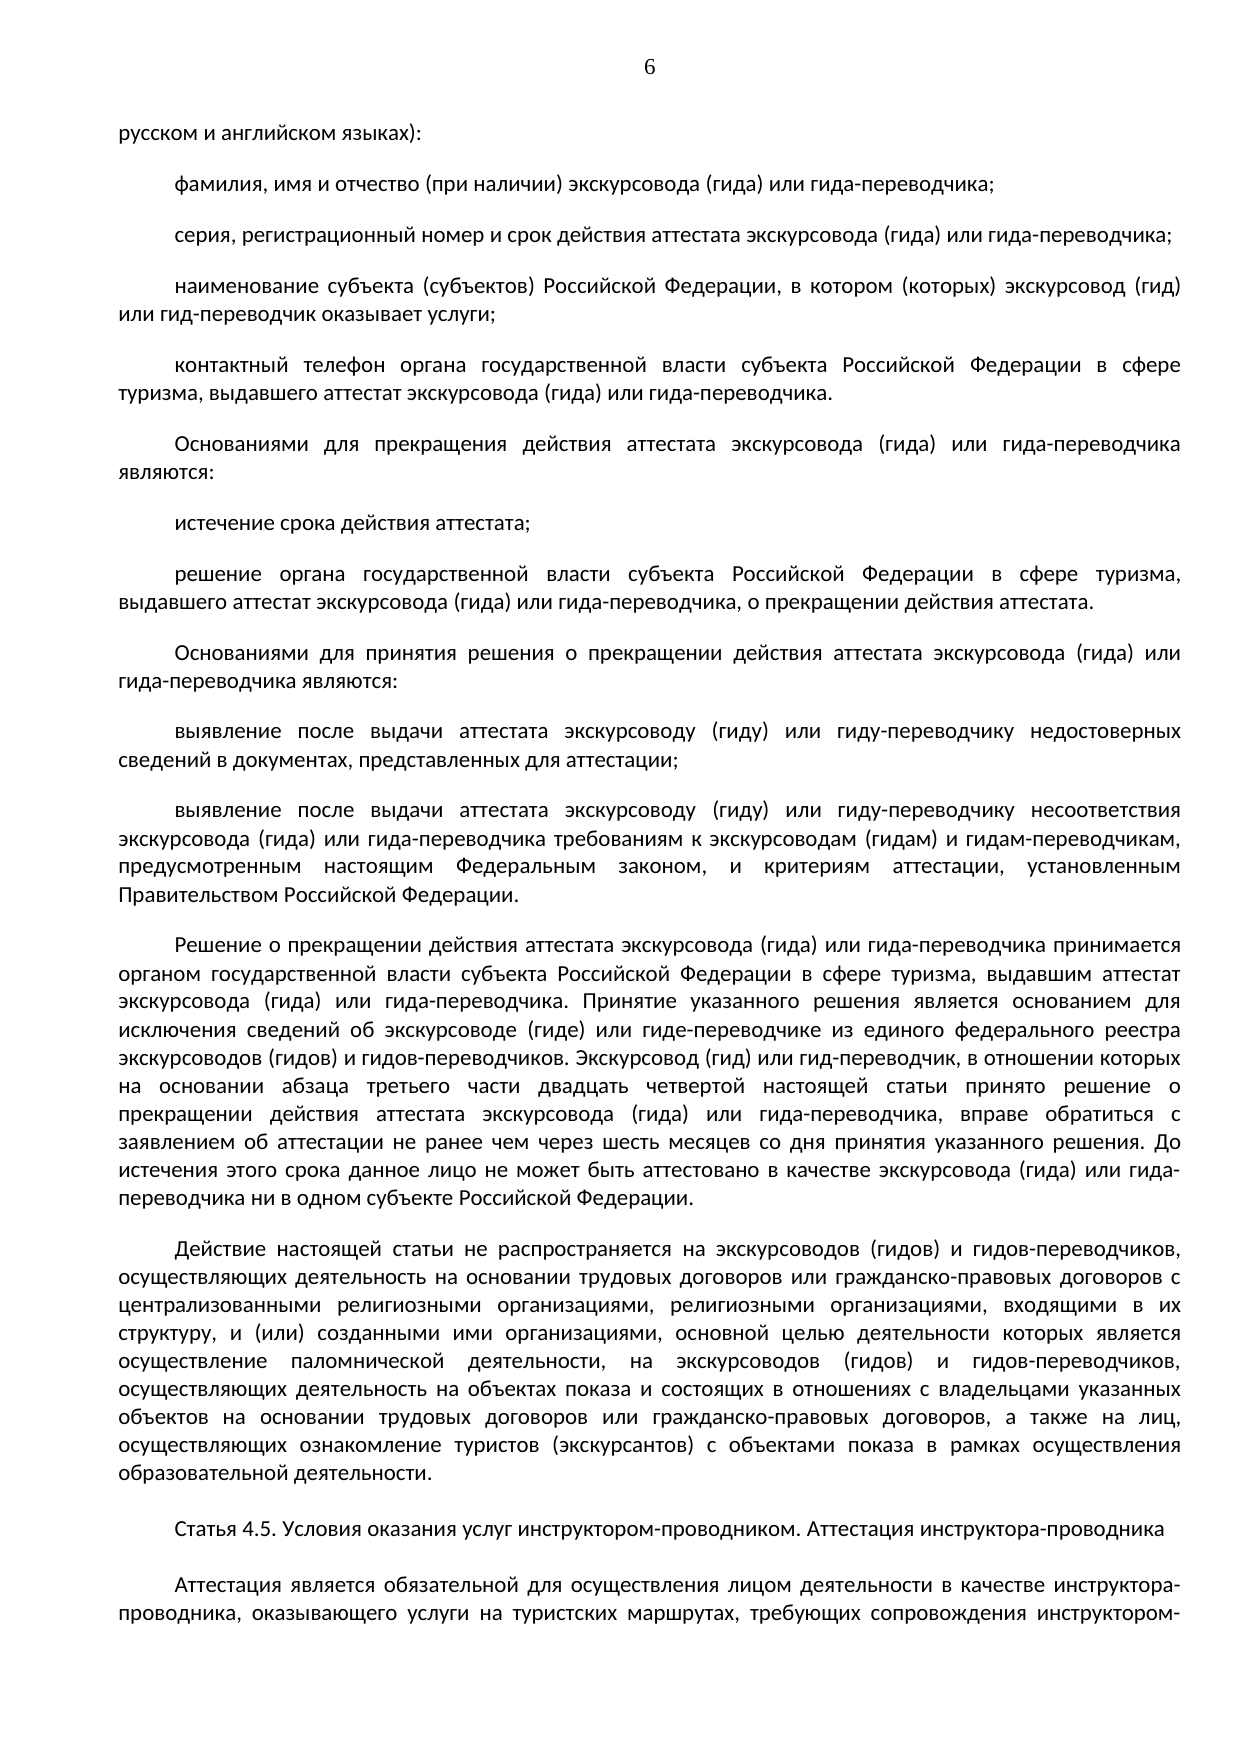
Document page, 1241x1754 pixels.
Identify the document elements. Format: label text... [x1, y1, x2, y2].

text фамилия, имя и отчество (при наличии) экскурсовода (гида) или гида-переводчика; [118, 169, 1181, 197]
text Действие настоящей статьи не распространяется на экскурсоводов (гидов) и гидов-переводчиков, осуществляющих деятельность на основании трудовых договоров или гражданско-правовых договоров с централизованными религиозными организациями, религиозными организациями, входящими в их структуру, и (или) созданными ими организациями, основной целью деятельности которых является осуществление паломнической деятельности, на экскурсоводов (гидов) и гидов-переводчиков, осуществляющих деятельность на объектах показа и состоящих в отношениях с владельцами указанных объектов на основании трудовых договоров или гражданско-правовых договоров, а также на лиц, осуществляющих ознакомление туристов (экскурсантов) с объектами показа в рамках осуществления образовательной деятельности. [118, 1234, 1181, 1486]
text истечение срока действия аттестата; [118, 508, 1181, 536]
text выявление после выдачи аттестата экскурсоводу (гиду) или гиду-переводчику несоответствия экскурсовода (гида) или гида-переводчика требованиям к экскурсоводам (гидам) и гидам-переводчикам, предусмотренным настоящим Федеральным законом, и критериям аттестации, установленным Правительством Российской Федерации. [118, 796, 1181, 908]
text Статья 4.5. Условия оказания услуг инструктором-проводником. Аттестация инструктора-проводника [118, 1514, 1181, 1542]
text выявление после выдачи аттестата экскурсоводу (гиду) или гиду-переводчику недостоверных сведений в документах, представленных для аттестации; [118, 717, 1181, 773]
text контактный телефон органа государственной власти субъекта Российской Федерации в сфере туризма, выдавшего аттестат экскурсовода (гида) или гида-переводчика. [118, 350, 1181, 406]
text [118, 118, 1181, 146]
text Основаниями для принятия решения о прекращении действия аттестата экскурсовода (гида) или гида-переводчика являются: [118, 638, 1181, 694]
text серия, регистрационный номер и срок действия аттестата экскурсовода (гида) или гида-переводчика; [118, 220, 1181, 248]
text Решение о прекращении действия аттестата экскурсовода (гида) или гида-переводчика принимается органом государственной власти субъекта Российской Федерации в сфере туризма, выдавшим аттестат экскурсовода (гида) или гида-переводчика. Принятие указанного решения является основанием для исключения сведений об экскурсоводе (гиде) или гиде-переводчике из единого федерального реестра экскурсоводов (гидов) и гидов-переводчиков. Экскурсовод (гид) или гид-переводчик, в отношении которых на основании абзаца третьего части двадцать четвертой настоящей статьи принято решение о прекращении действия аттестата экскурсовода (гида) или гида-переводчика, вправе обратиться с заявлением об аттестации не ранее чем через шесть месяцев со дня принятия указанного решения. До истечения этого срока данное лицо не может быть аттестовано в качестве экскурсовода (гида) или гида-переводчика ни в одном субъекте Российской Федерации. [118, 931, 1181, 1211]
text Основаниями для прекращения действия аттестата экскурсовода (гида) или гида-переводчика являются: [118, 429, 1181, 485]
text наименование субъекта (субъектов) Российской Федерации, в котором (которых) экскурсовод (гид) или гид-переводчик оказывает услуги; [118, 271, 1181, 327]
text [118, 1570, 1181, 1626]
text решение органа государственной власти субъекта Российской Федерации в сфере туризма, выдавшего аттестат экскурсовода (гида) или гида-переводчика, о прекращении действия аттестата. [118, 559, 1181, 615]
